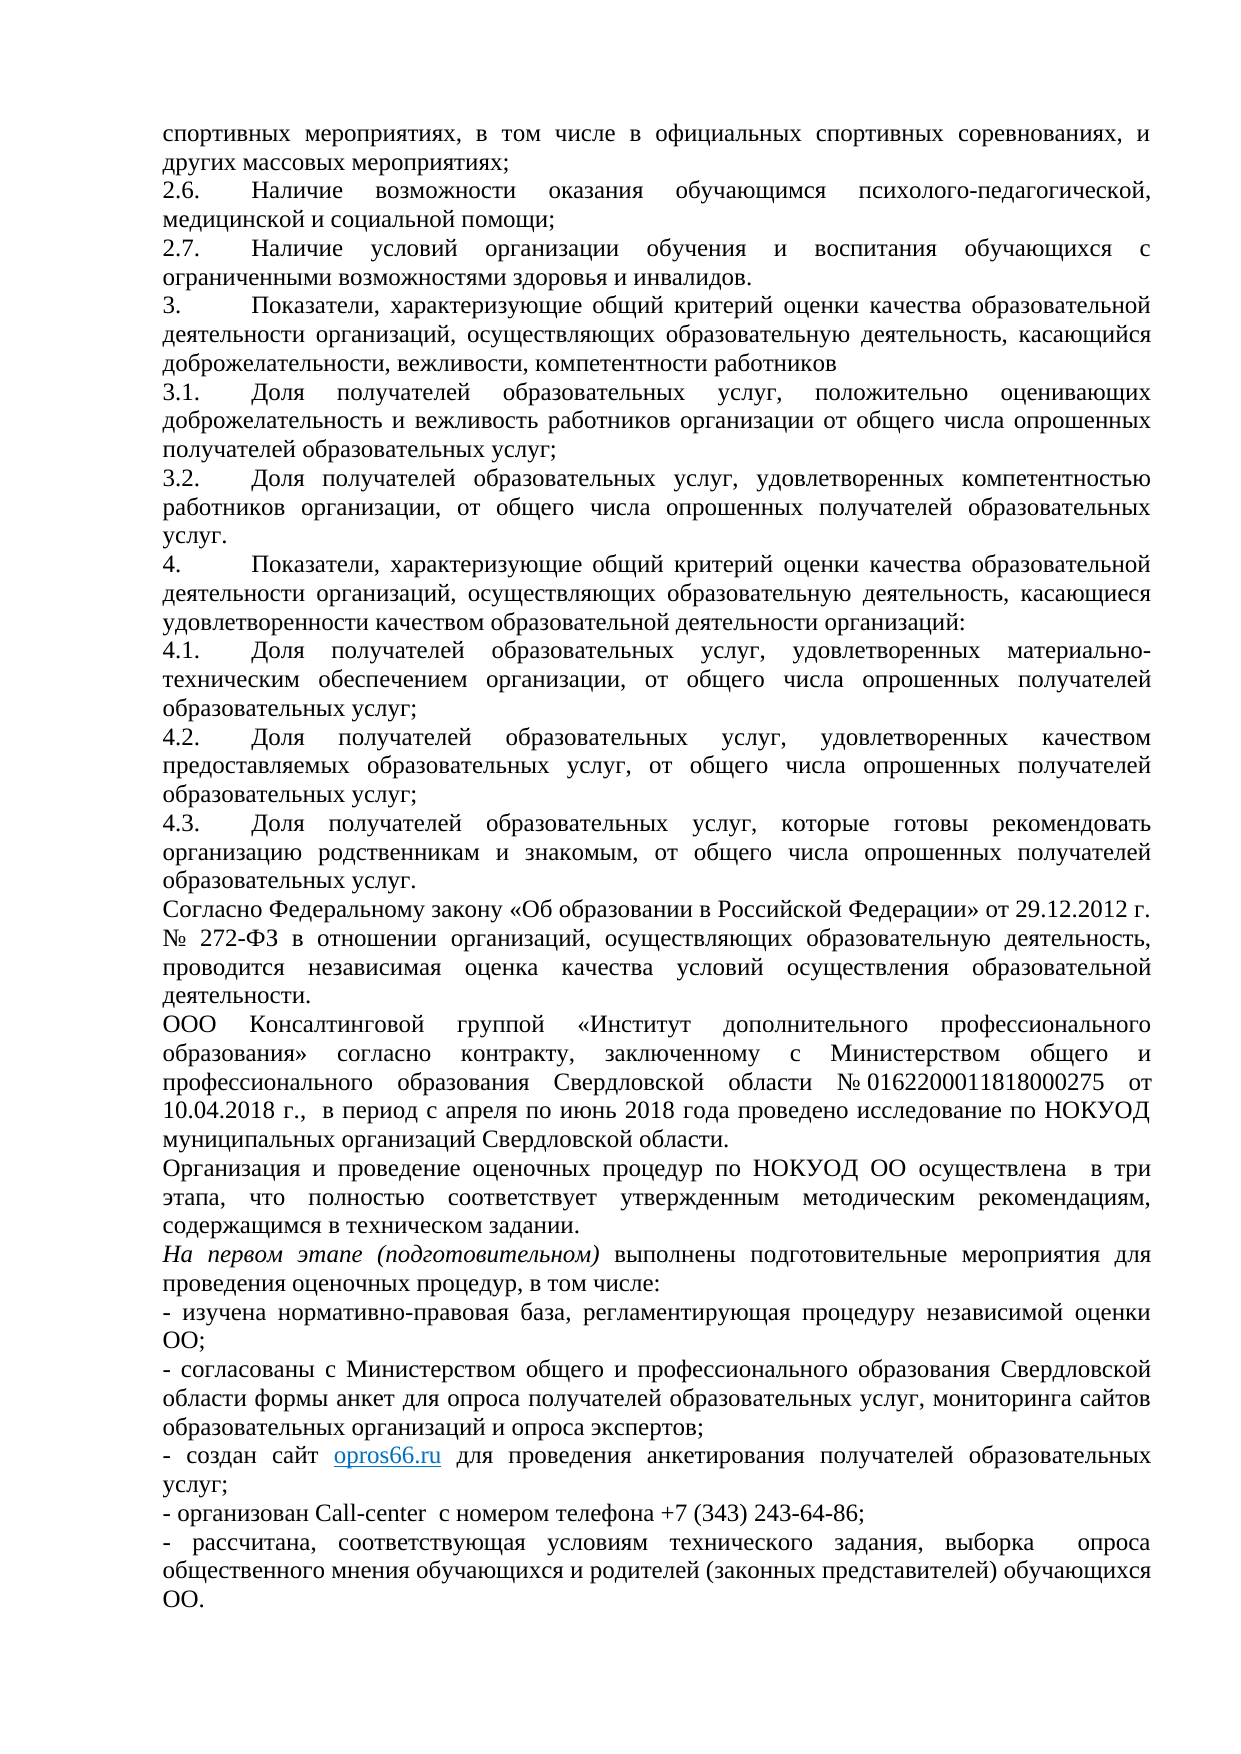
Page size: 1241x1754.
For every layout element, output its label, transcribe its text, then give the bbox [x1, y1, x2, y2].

list Доля получателей образовательных услуг, удовлетворенных компетентностью работников организации, от общего числа опрошенных получателей образовательных услуг. [162, 463, 1152, 549]
text - рассчитана, соответствующая условиям технического задания, выборка опроса общественного мнения обучающихся и родителей (законных представителей) обучающихся ОО. [162, 1527, 1152, 1613]
list Доля получателей образовательных услуг, удовлетворенных качеством предоставляемых образовательных услуг, от общего числа опрошенных получателей образовательных услуг; [162, 722, 1152, 808]
list Доля получателей образовательных услуг, положительно оценивающих доброжелательность и вежливость работников организации от общего числа опрошенных получателей образовательных услуг; [162, 377, 1152, 463]
text - создан сайт opros66.ru для проведения анкетирования получателей образовательных услуг; [162, 1441, 1152, 1498]
list Показатели, характеризующие общий критерий оценки качества образовательной деятельности организаций, осуществляющих образовательную деятельность, касающийся доброжелательности, вежливости, компетентности работников [162, 291, 1152, 377]
list Наличие возможности оказания обучающимся психолого-педагогической, медицинской и социальной помощи; [162, 176, 1152, 233]
list Доля получателей образовательных услуг, которые готовы рекомендовать организацию родственникам и знакомым, от общего числа опрошенных получателей образовательных услуг. [162, 808, 1152, 894]
text Согласно Федеральному закону «Об образовании в Российской Федерации» от 29.12.2012 г. № 272-ФЗ в отношении организаций, осуществляющих образовательную деятельность, проводится независимая оценка качества условий осуществления образовательной деятельности. [162, 894, 1152, 1009]
text Организация и проведение оценочных процедур по НОКУОД ОО осуществлена в три этапа, что полностью соответствует утвержденным методическим рекомендациям, содержащимся в техническом задании. [162, 1153, 1152, 1239]
text - изучена нормативно-правовая база, регламентирующая процедуру независимой оценки ОО; [162, 1297, 1152, 1354]
text - организован Call-center с номером телефона +7 (343) 243-64-86; [162, 1498, 1152, 1527]
list Показатели, характеризующие общий критерий оценки качества образовательной деятельности организаций, осуществляющих образовательную деятельность, касающиеся удовлетворенности качеством образовательной деятельности организаций: [162, 549, 1152, 636]
text ООО Консалтинговой группой «Институт дополнительного профессионального образования» согласно контракту, заключенному с Министерством общего и профессионального образования Свердловской области № 0162200011818000275 от 10.04.2018 г., в период с апреля по июнь 2018 года проведено исследование по НОКУОД муниципальных организаций Свердловской области. [162, 1009, 1152, 1153]
list Доля получателей образовательных услуг, удовлетворенных материально-техническим обеспечением организации, от общего числа опрошенных получателей образовательных услуг; [162, 636, 1152, 722]
text - согласованы с Министерством общего и профессионального образования Свердловской области формы анкет для опроса получателей образовательных услуг, мониторинга сайтов образовательных организаций и опроса экспертов; [162, 1354, 1152, 1441]
text На первом этапе (подготовительном) выполнены подготовительные мероприятия для проведения оценочных процедур, в том числе: [162, 1239, 1152, 1297]
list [162, 118, 1152, 176]
list Наличие условий организации обучения и воспитания обучающихся с ограниченными возможностями здоровья и инвалидов. [162, 233, 1152, 291]
